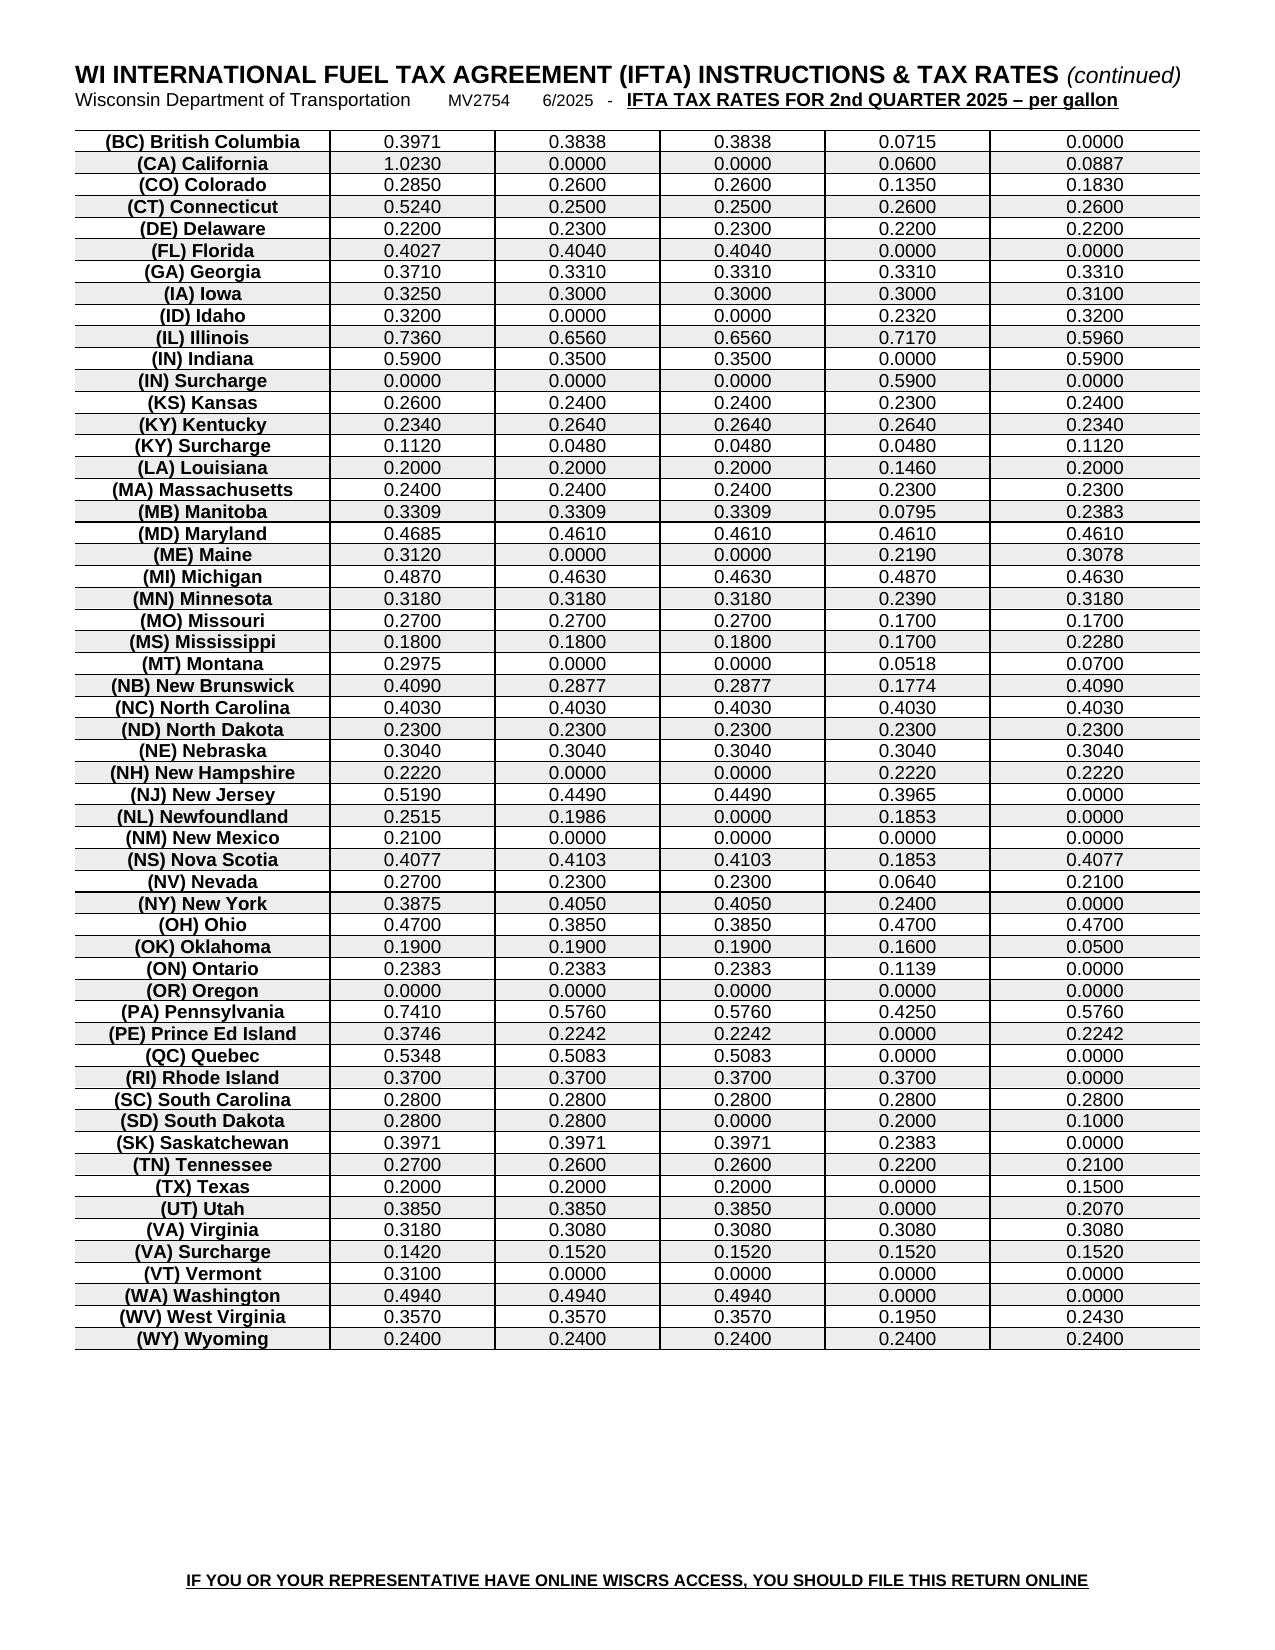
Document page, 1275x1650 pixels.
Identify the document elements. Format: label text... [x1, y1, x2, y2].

table_cell 0.0480 [826, 435, 989, 456]
table_cell 0.5960 [991, 326, 1200, 347]
table_cell 0.5760 [991, 1001, 1200, 1022]
table_cell 0.0000 [826, 980, 989, 1000]
table_cell 0.2000 [826, 1110, 989, 1131]
table_cell (NS) Nova Scotia [75, 849, 329, 870]
table_cell 0.1853 [826, 805, 989, 826]
table_cell 0.2300 [331, 718, 494, 739]
table_cell 0.3040 [826, 740, 989, 761]
table_cell 0.4700 [826, 914, 989, 935]
table_cell 0.0000 [496, 653, 659, 674]
table_cell (MT) Montana [75, 653, 329, 674]
table_cell 0.2400 [991, 392, 1200, 412]
table_cell 0.4630 [661, 566, 824, 587]
table_cell (LA) Louisiana [75, 457, 329, 478]
table_cell 0.4050 [661, 893, 824, 913]
table_cell (WA) Washington [75, 1284, 329, 1305]
table_cell 0.4027 [331, 239, 494, 260]
table_cell 0.3570 [496, 1306, 659, 1327]
table_cell 0.4630 [496, 566, 659, 587]
table_cell 0.2242 [661, 1023, 824, 1044]
table_cell 0.3971 [496, 1132, 659, 1153]
table_cell 0.1500 [991, 1176, 1200, 1196]
table_cell 0.0640 [826, 871, 989, 891]
table_cell 0.0000 [661, 1110, 824, 1131]
table_cell 0.1700 [826, 631, 989, 652]
table_cell (PA) Pennsylvania [75, 1001, 329, 1022]
table_cell 0.3850 [331, 1197, 494, 1218]
table_cell 0.2383 [826, 1132, 989, 1153]
table_cell 0.3040 [661, 740, 824, 761]
table_cell 0.2340 [331, 414, 494, 434]
table_cell (OR) Oregon [75, 980, 329, 1000]
table_cell 0.0000 [496, 305, 659, 325]
table_cell 0.0000 [991, 784, 1200, 804]
table_cell (MO) Missouri [75, 610, 329, 630]
table_cell 0.0000 [991, 239, 1200, 260]
table_cell 0.3500 [496, 348, 659, 369]
table_cell 0.4030 [991, 697, 1200, 717]
table_cell 0.4077 [331, 849, 494, 870]
table_cell 0.2300 [496, 718, 659, 739]
table_cell 0.2600 [496, 1154, 659, 1174]
table_cell 0.0480 [661, 435, 824, 456]
table_cell 0.4050 [496, 893, 659, 913]
table_cell 0.2400 [496, 1328, 659, 1349]
table_cell 0.2390 [826, 588, 989, 608]
table_cell 0.3971 [331, 1132, 494, 1153]
table_cell 0.3570 [331, 1306, 494, 1327]
table_cell 0.1420 [331, 1241, 494, 1262]
table_cell 0.4700 [991, 914, 1200, 935]
table_cell 0.2200 [826, 218, 989, 238]
table_cell (VA) Surcharge [75, 1241, 329, 1262]
table_cell 0.0000 [991, 1067, 1200, 1087]
table_cell 0.1774 [826, 675, 989, 696]
table_cell 0.4103 [496, 849, 659, 870]
table_cell 0.4030 [661, 697, 824, 717]
table_cell 0.2700 [661, 610, 824, 630]
table_cell 0.3700 [331, 1067, 494, 1087]
table_cell 0.2800 [826, 1089, 989, 1109]
table_cell 0.3700 [826, 1067, 989, 1087]
table_cell 0.5900 [826, 370, 989, 391]
table_cell 0.5083 [661, 1045, 824, 1066]
table_cell (SD) South Dakota [75, 1110, 329, 1131]
table_cell 0.0000 [991, 805, 1200, 826]
table_cell 0.0480 [496, 435, 659, 456]
table_cell 0.0600 [826, 152, 989, 173]
table_cell 0.3078 [991, 544, 1200, 565]
table_cell 0.3746 [331, 1023, 494, 1044]
table_cell 0.2220 [826, 762, 989, 783]
table_cell 0.1520 [826, 1241, 989, 1262]
table_cell 0.5190 [331, 784, 494, 804]
table_cell 0.2100 [991, 871, 1200, 891]
table_cell 0.0000 [661, 827, 824, 848]
table_cell 0.2100 [991, 1154, 1200, 1174]
table_cell 0.3310 [496, 261, 659, 282]
table_cell 0.3710 [331, 261, 494, 282]
table_cell (IN) Indiana [75, 348, 329, 369]
table_cell 0.0000 [826, 1023, 989, 1044]
table_cell 0.3180 [661, 588, 824, 608]
table_cell 0.3310 [991, 261, 1200, 282]
table_cell 0.2800 [496, 1110, 659, 1131]
table_cell 0.3310 [826, 261, 989, 282]
table_cell 0.3040 [496, 740, 659, 761]
table_cell 0.2220 [331, 762, 494, 783]
table_cell 0.5348 [331, 1045, 494, 1066]
table_cell 0.1000 [991, 1110, 1200, 1131]
table_cell 0.0000 [331, 370, 494, 391]
table_cell 0.3850 [661, 1197, 824, 1218]
table_cell 0.3570 [661, 1306, 824, 1327]
table_cell 0.2000 [331, 1176, 494, 1196]
table_cell 0.3000 [661, 283, 824, 304]
table_cell 0.0000 [826, 1176, 989, 1196]
table_cell 0.3200 [991, 305, 1200, 325]
table_cell 0.4250 [826, 1001, 989, 1022]
table_cell 0.0000 [991, 980, 1200, 1000]
table_cell 0.4610 [661, 523, 824, 543]
table_cell 0.1120 [331, 435, 494, 456]
table_cell (NB) New Brunswick [75, 675, 329, 696]
table_cell (GA) Georgia [75, 261, 329, 282]
table_cell 0.1600 [826, 936, 989, 957]
table_cell 0.4103 [661, 849, 824, 870]
table_cell 0.1800 [331, 631, 494, 652]
table_cell (SK) Saskatchewan [75, 1132, 329, 1153]
table_cell (VT) Vermont [75, 1263, 329, 1283]
table_cell 0.7170 [826, 326, 989, 347]
table_cell 0.0000 [991, 370, 1200, 391]
table_cell 0.0000 [826, 348, 989, 369]
table_cell 0.3700 [661, 1067, 824, 1087]
table_cell (NC) North Carolina [75, 697, 329, 717]
table_cell 0.2400 [661, 392, 824, 412]
table_cell 0.4610 [991, 523, 1200, 543]
table_cell 0.0000 [661, 762, 824, 783]
table_cell 0.3100 [331, 1263, 494, 1283]
table_cell 0.2300 [826, 392, 989, 412]
table_cell 0.1460 [826, 457, 989, 478]
table_cell (ND) North Dakota [75, 718, 329, 739]
table_cell 0.3965 [826, 784, 989, 804]
table_cell 0.2000 [331, 457, 494, 478]
table_cell 0.6560 [661, 326, 824, 347]
table_cell 0.0000 [991, 827, 1200, 848]
table_cell 0.2400 [496, 392, 659, 412]
table_cell (CO) Colorado [75, 174, 329, 195]
table_cell 0.0000 [496, 544, 659, 565]
table_cell (ME) Maine [75, 544, 329, 565]
table_cell 0.5760 [661, 1001, 824, 1022]
table_cell 0.2200 [331, 218, 494, 238]
table_cell 0.2600 [991, 196, 1200, 217]
table_cell 0.2000 [991, 457, 1200, 478]
table_cell 0.1800 [661, 631, 824, 652]
table_cell 0.4940 [331, 1284, 494, 1305]
table_cell 0.0000 [991, 1132, 1200, 1153]
table_cell 0.0000 [661, 544, 824, 565]
table_cell 0.2800 [496, 1089, 659, 1109]
table_cell 0.3080 [496, 1219, 659, 1240]
table_cell 0.1520 [991, 1241, 1200, 1262]
table_cell 0.2400 [661, 1328, 824, 1349]
table_cell 0.3040 [991, 740, 1200, 761]
table_cell 0.2000 [661, 457, 824, 478]
table_cell 0.3875 [331, 893, 494, 913]
table_cell (WV) West Virginia [75, 1306, 329, 1327]
table_cell (IL) Illinois [75, 326, 329, 347]
table_cell (MI) Michigan [75, 566, 329, 587]
table_cell 0.1139 [826, 958, 989, 978]
table_cell 0.4490 [496, 784, 659, 804]
table_cell (MS) Mississippi [75, 631, 329, 652]
table_cell 0.0000 [991, 958, 1200, 978]
table_cell 0.2070 [991, 1197, 1200, 1218]
table_cell 0.2877 [661, 675, 824, 696]
table_cell 0.3309 [496, 501, 659, 521]
table_cell 0.1800 [496, 631, 659, 652]
table_cell (KS) Kansas [75, 392, 329, 412]
table_cell (QC) Quebec [75, 1045, 329, 1066]
table_cell 0.2400 [331, 479, 494, 499]
table_cell 0.0000 [991, 893, 1200, 913]
table_cell (TN) Tennessee [75, 1154, 329, 1174]
table_cell 0.2400 [331, 1328, 494, 1349]
table_cell 0.1900 [496, 936, 659, 957]
table_cell 0.3971 [331, 131, 494, 151]
table_cell 0.2500 [496, 196, 659, 217]
table_cell 0.2220 [991, 762, 1200, 783]
table_cell 0.0000 [661, 370, 824, 391]
table_cell 0.4630 [991, 566, 1200, 587]
table_cell 0.2300 [661, 871, 824, 891]
table_cell 0.0000 [661, 1263, 824, 1283]
table_cell 0.3180 [331, 588, 494, 608]
table_cell 0.4870 [331, 566, 494, 587]
table_cell 0.3200 [331, 305, 494, 325]
table_cell (SC) South Carolina [75, 1089, 329, 1109]
table_cell (KY) Surcharge [75, 435, 329, 456]
table_cell 0.0000 [496, 827, 659, 848]
table_cell 0.1520 [496, 1241, 659, 1262]
table_cell 0.4610 [496, 523, 659, 543]
table_cell 0.2340 [991, 414, 1200, 434]
table_cell 0.0000 [661, 305, 824, 325]
table_cell 0.2600 [661, 174, 824, 195]
table_cell 0.2300 [496, 218, 659, 238]
table_cell 0.0518 [826, 653, 989, 674]
table_cell 0.3309 [331, 501, 494, 521]
table_cell 0.2300 [991, 479, 1200, 499]
table_cell 0.2242 [991, 1023, 1200, 1044]
table_cell 0.0000 [331, 980, 494, 1000]
table_cell (CT) Connecticut [75, 196, 329, 217]
table_cell 0.1520 [661, 1241, 824, 1262]
table_cell 0.4940 [661, 1284, 824, 1305]
table_cell (WY) Wyoming [75, 1328, 329, 1349]
table_cell 1.0230 [331, 152, 494, 173]
table_cell 0.3040 [331, 740, 494, 761]
table_cell 0.4610 [826, 523, 989, 543]
table_cell 0.2383 [331, 958, 494, 978]
table_cell 0.5760 [496, 1001, 659, 1022]
table_cell 0.2700 [496, 610, 659, 630]
table_cell 0.4870 [826, 566, 989, 587]
table_cell 0.2300 [826, 718, 989, 739]
table_cell (PE) Prince Ed Island [75, 1023, 329, 1044]
table_cell 0.0000 [661, 805, 824, 826]
table_cell (UT) Utah [75, 1197, 329, 1218]
table_cell (NM) New Mexico [75, 827, 329, 848]
table_cell 0.0700 [991, 653, 1200, 674]
table_cell 0.4685 [331, 523, 494, 543]
table_cell 0.2800 [331, 1089, 494, 1109]
table_cell 0.3250 [331, 283, 494, 304]
table_cell 0.2700 [331, 1154, 494, 1174]
table_cell 0.1853 [826, 849, 989, 870]
table_cell 0.4030 [496, 697, 659, 717]
table_cell 0.4090 [991, 675, 1200, 696]
table_cell 0.2383 [496, 958, 659, 978]
table_cell 0.2400 [826, 893, 989, 913]
table_cell (DE) Delaware [75, 218, 329, 238]
table_cell 0.5900 [991, 348, 1200, 369]
table_cell 0.4030 [331, 697, 494, 717]
table_cell 0.1900 [331, 936, 494, 957]
table_cell (CA) California [75, 152, 329, 173]
table_cell 0.2000 [496, 457, 659, 478]
table_cell 0.1950 [826, 1306, 989, 1327]
table_cell (BC) British Columbia [75, 131, 329, 151]
table_cell 0.0000 [496, 152, 659, 173]
table_cell (NH) New Hampshire [75, 762, 329, 783]
table_cell 0.2850 [331, 174, 494, 195]
table_cell 0.2300 [661, 718, 824, 739]
table_cell 0.0000 [826, 239, 989, 260]
table_cell 0.1700 [991, 610, 1200, 630]
table_cell 0.2242 [496, 1023, 659, 1044]
table_cell 0.7410 [331, 1001, 494, 1022]
table_cell (OK) Oklahoma [75, 936, 329, 957]
table_cell (VA) Virginia [75, 1219, 329, 1240]
table_cell 0.2400 [991, 1328, 1200, 1349]
table_cell 0.7360 [331, 326, 494, 347]
table_cell 0.0000 [496, 370, 659, 391]
table_cell 0.4940 [496, 1284, 659, 1305]
table_cell 0.0000 [661, 152, 824, 173]
table_cell 0.3500 [661, 348, 824, 369]
table_cell 0.2190 [826, 544, 989, 565]
table_cell 0.3080 [991, 1219, 1200, 1240]
table_cell 0.0000 [991, 131, 1200, 151]
table_cell 0.4077 [991, 849, 1200, 870]
table_cell 0.3180 [331, 1219, 494, 1240]
table_cell (MD) Maryland [75, 523, 329, 543]
table_cell 0.0000 [826, 1197, 989, 1218]
table_cell 0.0000 [826, 827, 989, 848]
table_cell 0.2800 [661, 1089, 824, 1109]
table_cell 0.2700 [331, 610, 494, 630]
table_cell 0.0795 [826, 501, 989, 521]
table_cell 0.2000 [496, 1176, 659, 1196]
table_cell 0.3180 [496, 588, 659, 608]
table_cell (NV) Nevada [75, 871, 329, 891]
table_cell (FL) Florida [75, 239, 329, 260]
table_cell 0.1830 [991, 174, 1200, 195]
table_cell 0.2200 [991, 218, 1200, 238]
table_cell 0.2640 [826, 414, 989, 434]
table_cell 0.4040 [496, 239, 659, 260]
table_cell 0.1350 [826, 174, 989, 195]
table_cell 0.5240 [331, 196, 494, 217]
table_cell 0.2383 [661, 958, 824, 978]
table_cell 0.3700 [496, 1067, 659, 1087]
table_cell 0.2300 [991, 718, 1200, 739]
table_cell 0.3971 [661, 1132, 824, 1153]
table_cell 0.2600 [661, 1154, 824, 1174]
table_cell 0.1986 [496, 805, 659, 826]
table_cell 0.3850 [496, 1197, 659, 1218]
table_cell 0.2975 [331, 653, 494, 674]
table_cell 0.3850 [496, 914, 659, 935]
table_cell 0.4700 [331, 914, 494, 935]
table_cell 0.2400 [496, 479, 659, 499]
table_cell 0.3180 [991, 588, 1200, 608]
table_cell 0.0500 [991, 936, 1200, 957]
table_cell 0.4090 [331, 675, 494, 696]
table_cell (TX) Texas [75, 1176, 329, 1196]
table_cell 0.3850 [661, 914, 824, 935]
table_cell 0.2600 [331, 392, 494, 412]
table_cell 0.3000 [496, 283, 659, 304]
table_cell 0.6560 [496, 326, 659, 347]
table_cell 0.0887 [991, 152, 1200, 173]
table_cell 0.1900 [661, 936, 824, 957]
table_cell (MA) Massachusetts [75, 479, 329, 499]
table_cell (KY) Kentucky [75, 414, 329, 434]
table_cell (MB) Manitoba [75, 501, 329, 521]
table_cell 0.2877 [496, 675, 659, 696]
table_cell (NJ) New Jersey [75, 784, 329, 804]
table_cell 0.2300 [661, 218, 824, 238]
table_cell 0.2640 [661, 414, 824, 434]
table_cell 0.2430 [991, 1306, 1200, 1327]
table_cell (ID) Idaho [75, 305, 329, 325]
table_cell 0.2200 [826, 1154, 989, 1174]
table_cell 0.0000 [496, 1263, 659, 1283]
table_cell 0.3309 [661, 501, 824, 521]
table_cell 0.0000 [826, 1263, 989, 1283]
table_cell 0.4490 [661, 784, 824, 804]
table_cell 0.2280 [991, 631, 1200, 652]
table_cell 0.0000 [991, 1263, 1200, 1283]
table_cell 0.3120 [331, 544, 494, 565]
table_cell 0.3838 [496, 131, 659, 151]
table_cell 0.2400 [661, 479, 824, 499]
table_cell 0.2800 [991, 1089, 1200, 1109]
table_cell 0.2320 [826, 305, 989, 325]
table_cell 0.2640 [496, 414, 659, 434]
table_cell 0.3080 [826, 1219, 989, 1240]
table_cell 0.3310 [661, 261, 824, 282]
table_cell 0.2300 [826, 479, 989, 499]
table_cell 0.2515 [331, 805, 494, 826]
table_cell 0.2000 [661, 1176, 824, 1196]
table_cell 0.2500 [661, 196, 824, 217]
table_cell 0.2800 [331, 1110, 494, 1131]
table_cell 0.3100 [991, 283, 1200, 304]
table_cell 0.5900 [331, 348, 494, 369]
table_cell (NL) Newfoundland [75, 805, 329, 826]
table_cell 0.0000 [661, 980, 824, 1000]
table_cell 0.4030 [826, 697, 989, 717]
table_cell 0.3000 [826, 283, 989, 304]
table_cell 0.0715 [826, 131, 989, 151]
table_cell (IA) Iowa [75, 283, 329, 304]
table_cell (NE) Nebraska [75, 740, 329, 761]
table_cell 0.4040 [661, 239, 824, 260]
table_cell 0.3838 [661, 131, 824, 151]
table_cell 0.0000 [496, 762, 659, 783]
table_cell 0.1120 [991, 435, 1200, 456]
table_cell 0.0000 [661, 653, 824, 674]
table_cell 0.2100 [331, 827, 494, 848]
table_cell 0.5083 [496, 1045, 659, 1066]
table_cell 0.0000 [991, 1045, 1200, 1066]
table_cell (NY) New York [75, 893, 329, 913]
table_cell (IN) Surcharge [75, 370, 329, 391]
table_cell (ON) Ontario [75, 958, 329, 978]
table_cell 0.2600 [826, 196, 989, 217]
table_cell 0.0000 [826, 1045, 989, 1066]
table_cell 0.2600 [496, 174, 659, 195]
table_cell 0.0000 [826, 1284, 989, 1305]
table_cell (OH) Ohio [75, 914, 329, 935]
table_cell (RI) Rhode Island [75, 1067, 329, 1087]
table_cell 0.2300 [496, 871, 659, 891]
table_cell 0.3080 [661, 1219, 824, 1240]
table_cell 0.0000 [496, 980, 659, 1000]
table_cell 0.2383 [991, 501, 1200, 521]
table_cell (MN) Minnesota [75, 588, 329, 608]
table_cell 0.0000 [991, 1284, 1200, 1305]
table_cell 0.1700 [826, 610, 989, 630]
table_cell 0.2400 [826, 1328, 989, 1349]
table_cell 0.2700 [331, 871, 494, 891]
